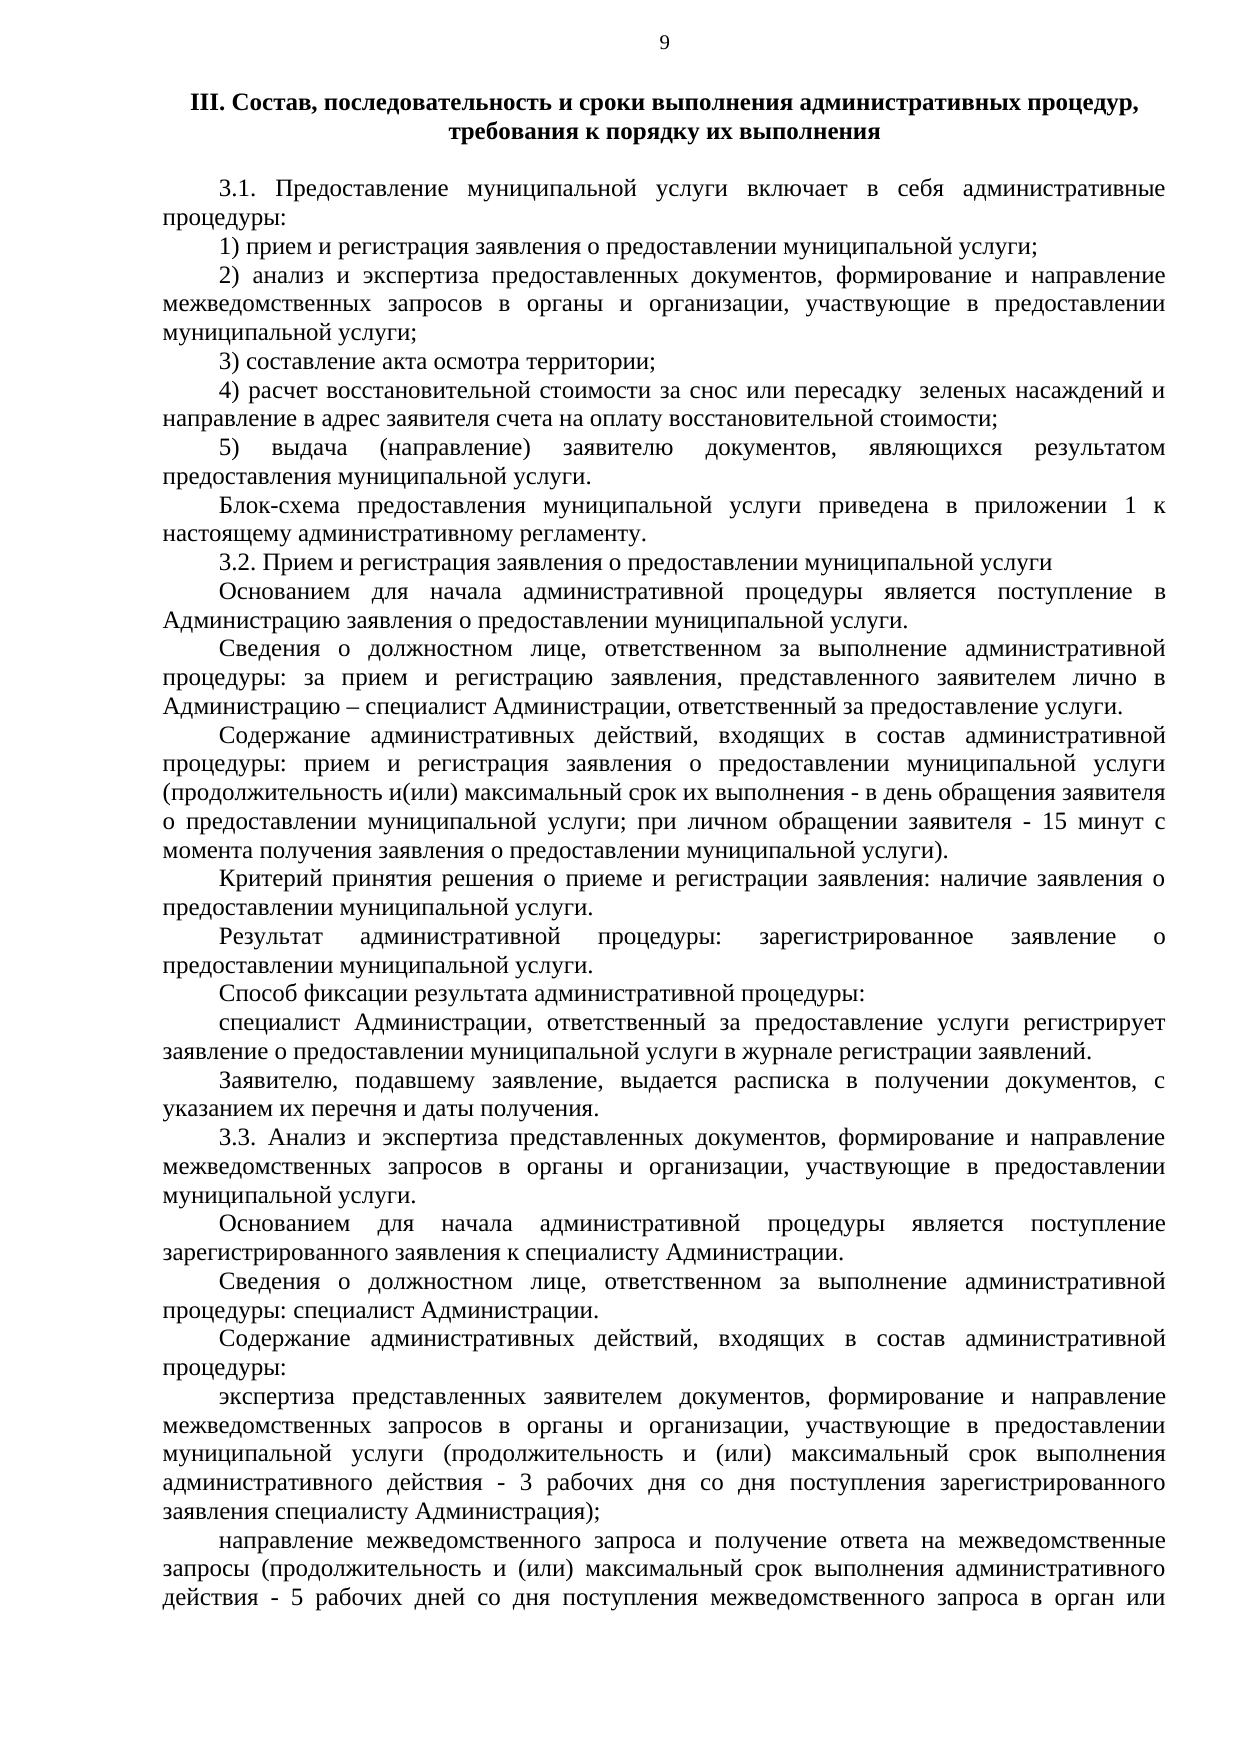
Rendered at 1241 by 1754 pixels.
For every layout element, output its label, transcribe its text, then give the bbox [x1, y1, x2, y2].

text Заявителю, подавшему заявление, выдается расписка в получении документов, с указанием их перечня и даты получения. [162, 1065, 1167, 1122]
text специалист Администрации, ответственный за предоставление услуги регистрирует заявление о предоставлении муниципальной услуги в журнале регистрации заявлений. [162, 1007, 1167, 1065]
text Содержание административных действий, входящих в состав административной процедуры: [162, 1323, 1167, 1381]
text Критерий принятия решения о приеме и регистрации заявления: наличие заявления о предоставлении муниципальной услуги. [162, 863, 1167, 921]
text экспертиза представленных заявителем документов, формирование и направление межведомственных запросов в органы и организации, участвующие в предоставлении муниципальной услуги (продолжительность и (или) максимальный срок выполнения административного действия - 3 рабочих дня со дня поступления зарегистрированного заявления специалисту Администрация); [162, 1381, 1167, 1525]
text Содержание административных действий, входящих в состав административной процедуры: прием и регистрация заявления о предоставлении муниципальной услуги (продолжительность и(или) максимальный срок их выполнения - в день обращения заявителя о предоставлении муниципальной услуги; при личном обращении заявителя - 15 минут с момента получения заявления о предоставлении муниципальной услуги). [162, 720, 1167, 863]
text 3.3. Анализ и экспертиза представленных документов, формирование и направление межведомственных запросов в органы и организации, участвующие в предоставлении муниципальной услуги. [162, 1122, 1167, 1208]
text 5) выдача (направление) заявителю документов, являющихся результатом предоставления муниципальной услуги. [162, 432, 1167, 490]
text Способ фиксации результата административной процедуры: [162, 978, 1167, 1007]
text 2) анализ и экспертиза предоставленных документов, формирование и направление межведомственных запросов в органы и организации, участвующие в предоставлении муниципальной услуги; [162, 260, 1167, 346]
text Сведения о должностном лице, ответственном за выполнение административной процедуры: специалист Администрации. [162, 1266, 1167, 1323]
text 1) прием и регистрация заявления о предоставлении муниципальной услуги; [162, 231, 1167, 260]
text Основанием для начала административной процедуры является поступление зарегистрированного заявления к специалисту Администрации. [162, 1208, 1167, 1266]
text 3.1. Предоставление муниципальной услуги включает в себя административные процедуры: [162, 173, 1167, 231]
text III. Состав, последовательность и сроки выполнения административных процедур, требования к порядку их выполнения [162, 87, 1167, 145]
text Блок-схема предоставления муниципальной услуги приведена в приложении 1 к настоящему административному регламенту. [162, 490, 1167, 547]
text 3.2. Прием и регистрация заявления о предоставлении муниципальной услуги [162, 547, 1167, 576]
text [162, 1525, 1167, 1611]
text 3) составление акта осмотра территории; [162, 346, 1167, 375]
text Результат административной процедуры: зарегистрированное заявление о предоставлении муниципальной услуги. [162, 921, 1167, 978]
text Основанием для начала административной процедуры является поступление в Администрацию заявления о предоставлении муниципальной услуги. [162, 576, 1167, 633]
text 4) расчет восстановительной стоимости за снос или пересадку зеленых насаждений и направление в адрес заявителя счета на оплату восстановительной стоимости; [162, 375, 1167, 432]
text Сведения о должностном лице, ответственном за выполнение административной процедуры: за прием и регистрацию заявления, представленного заявителем лично в Администрацию – специалист Администрации, ответственный за предоставление услуги. [162, 633, 1167, 720]
